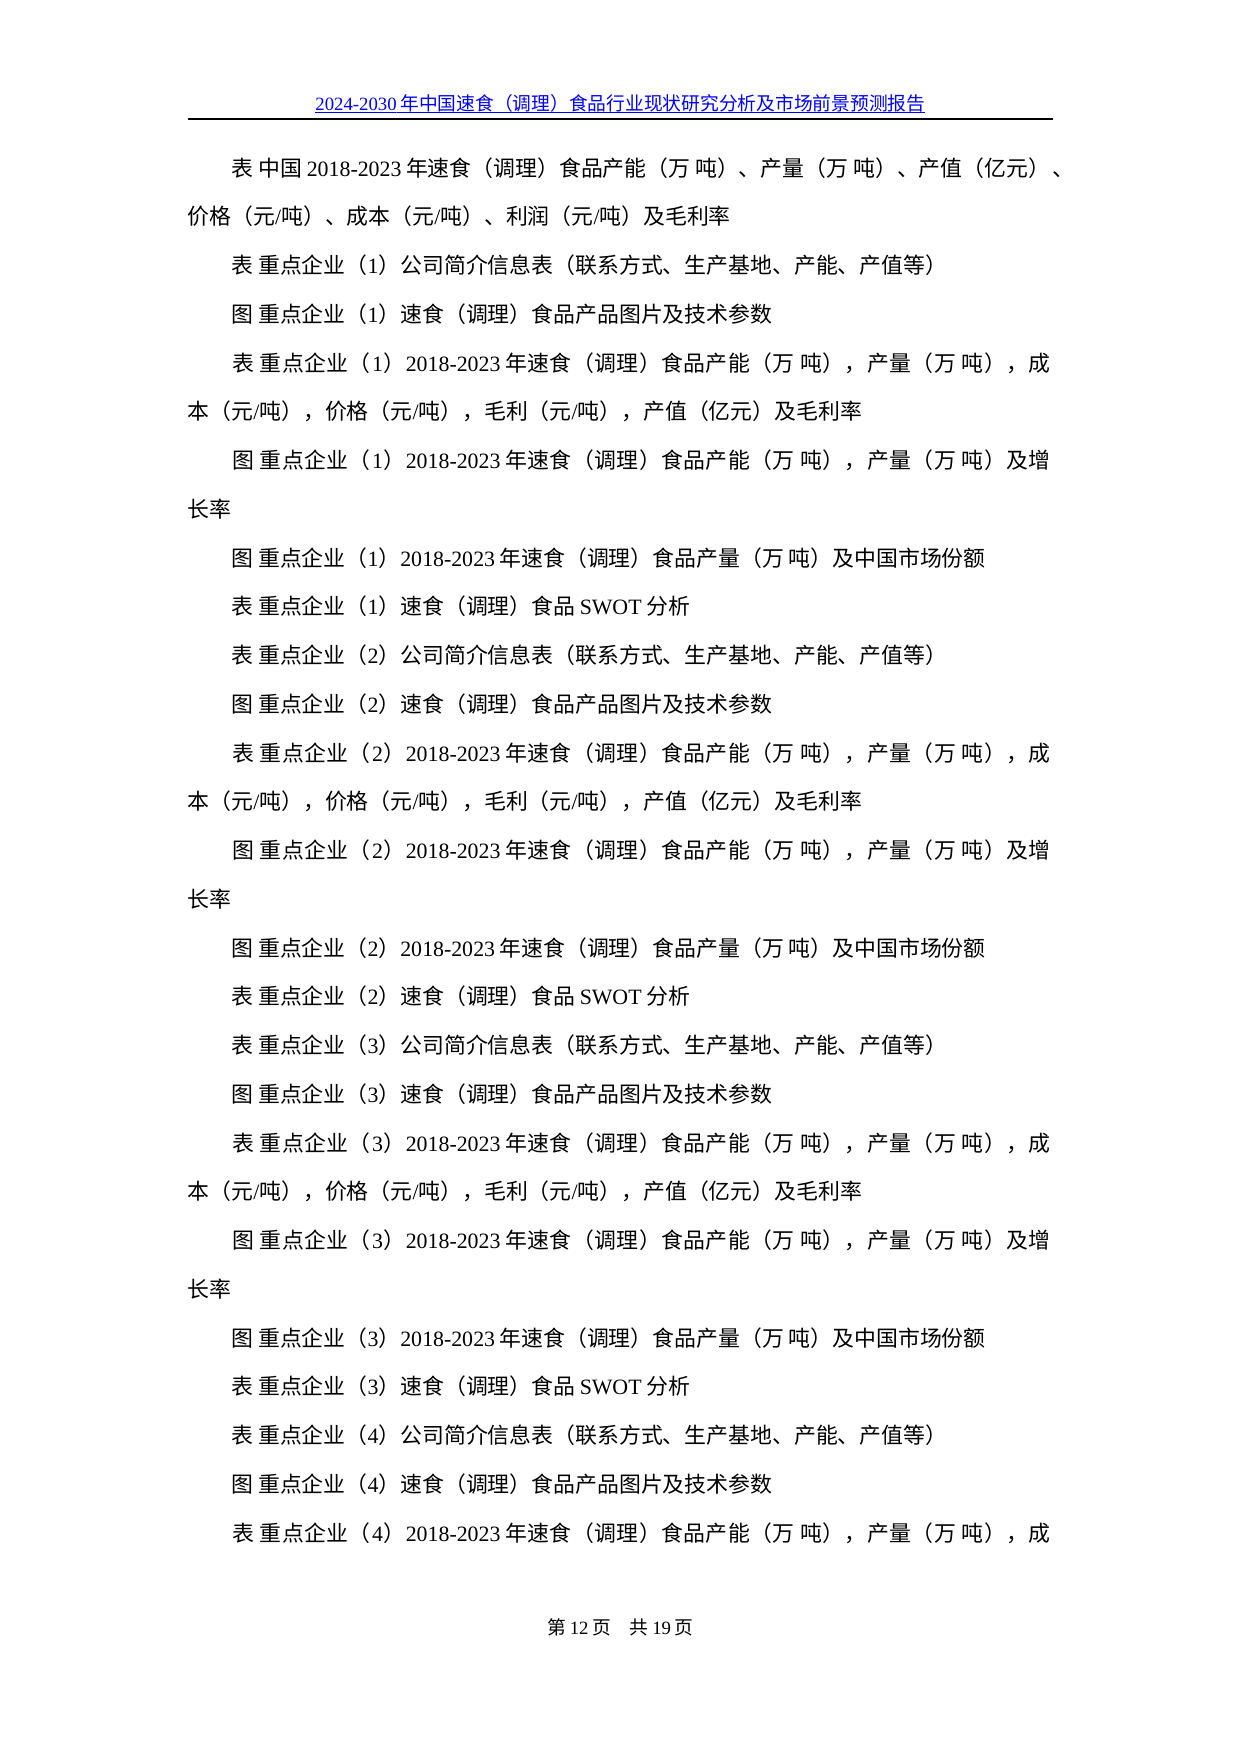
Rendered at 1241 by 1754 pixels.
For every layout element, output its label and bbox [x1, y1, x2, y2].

text [187, 150, 1053, 1548]
